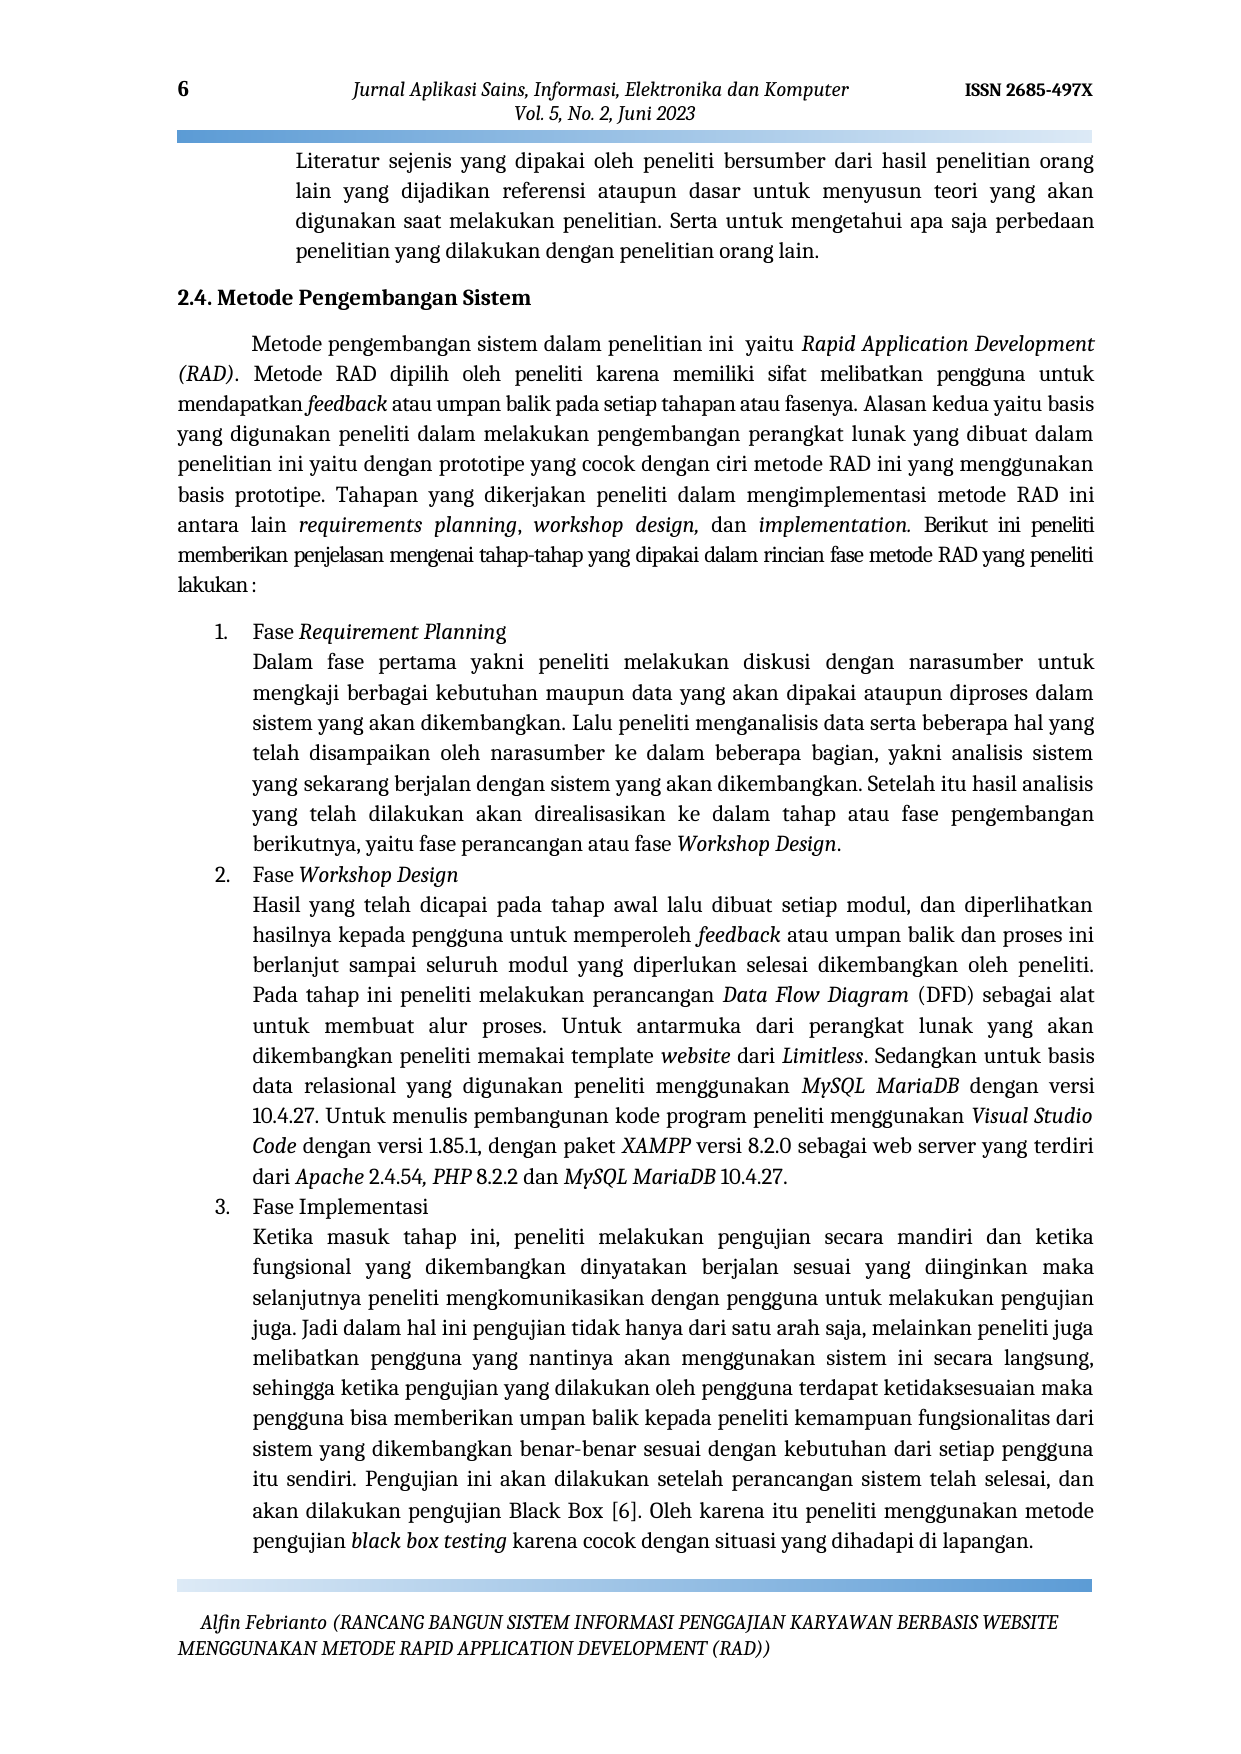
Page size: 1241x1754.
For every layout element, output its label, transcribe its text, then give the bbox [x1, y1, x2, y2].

list Fase Workshop Design [215, 861, 1095, 888]
list Fase Requirement Planning [215, 619, 1095, 645]
list Hasil yang telah dicapai pada tahap awal lalu dibuat setiap modul, dan diperlihatkan hasilnya kepada pengguna untuk memperoleh feedback atau umpan balik dan proses ini berlanjut sampai seluruh modul yang diperlukan selesai dikembangkan oleh peneliti. Pada tahap ini peneliti melakukan perancangan Data Flow Diagram (DFD) sebagai alat untuk membuat alur proses. Untuk antarmuka dari perangkat lunak yang akan dikembangkan peneliti memakai template website dari Limitless. Sedangkan untuk basis data relasional yang digunakan peneliti menggunakan MySQL MariaDB dengan versi 10.4.27. Untuk menulis pembangunan kode program peneliti menggunakan Visual Studio Code dengan versi 1.85.1, dengan paket XAMPP versi 8.2.0 sebagai web server yang terdiri dari Apache 2.4.54, PHP 8.2.2 dan MySQL MariaDB 10.4.27. [252, 892, 1095, 1190]
list Literatur sejenis yang dipakai oleh peneliti bersumber dari hasil penelitian orang lain yang dijadikan referensi ataupun dasar untuk menyusun teori yang akan digunakan saat melakukan penelitian. Serta untuk mengetahui apa saja perbedaan penelitian yang dilakukan dengan penelitian orang lain. [295, 148, 1095, 265]
list Dalam fase pertama yakni peneliti melakukan diskusi dengan narasumber untuk mengkaji berbagai kebutuhan maupun data yang akan dipakai ataupun diproses dalam sistem yang akan dikembangkan. Lalu peneliti menganalisis data serta beberapa hal yang telah disampaikan oleh narasumber ke dalam beberapa bagian, yakni analisis sistem yang sekarang berjalan dengan sistem yang akan dikembangkan. Setelah itu hasil analisis yang telah dilakukan akan direalisasikan ke dalam tahap atau fase pengembangan berikutnya, yaitu fase perancangan atau fase Workshop Design. [252, 649, 1095, 857]
list Ketika masuk tahap ini, peneliti melakukan pengujian secara mandiri dan ketika fungsional yang dikembangkan dinyatakan berjalan sesuai yang diinginkan maka selanjutnya peneliti mengkomunikasikan dengan pengguna untuk melakukan pengujian juga. Jadi dalam hal ini pengujian tidak hanya dari satu arah saja, melainkan peneliti juga melibatkan pengguna yang nantinya akan menggunakan sistem ini secara langsung, sehingga ketika pengujian yang dilakukan oleh pengguna terdapat ketidaksesuaian maka pengguna bisa memberikan umpan balik kepada peneliti kemampuan fungsionalitas dari sistem yang dikembangkan benar-benar sesuai dengan kebutuhan dari setiap pengguna itu sendiri. Pengujian ini akan dilakukan setelah perancangan sistem telah selesai, dan akan dilakukan pengujian Black Box . Oleh karena itu peneliti menggunakan metode pengujian black box testing karena cocok dengan situasi yang dihadapi di lapangan. [252, 1224, 1095, 1554]
text 2.4. Metode Pengembangan Sistem [177, 285, 1095, 312]
list Fase Implementasi [215, 1194, 1095, 1220]
text Metode pengembangan sistem dalam penelitian ini yaitu Rapid Application Development (RAD). Metode RAD dipilih oleh peneliti karena memiliki sifat melibatkan pengguna untuk mendapatkan feedback atau umpan balik pada setiap tahapan atau fasenya. Alasan kedua yaitu basis yang digunakan peneliti dalam melakukan pengembangan perangkat lunak yang dibuat dalam penelitian ini yaitu dengan prototipe yang cocok dengan ciri metode RAD ini yang menggunakan basis prototipe. Tahapan yang dikerjakan peneliti dalam mengimplementasi metode RAD ini antara lain requirements planning, workshop design, dan implementation. Berikut ini peneliti memberikan penjelasan mengenai tahap-tahap yang dipakai dalam rincian fase metode RAD yang peneliti lakukan : [177, 330, 1095, 598]
